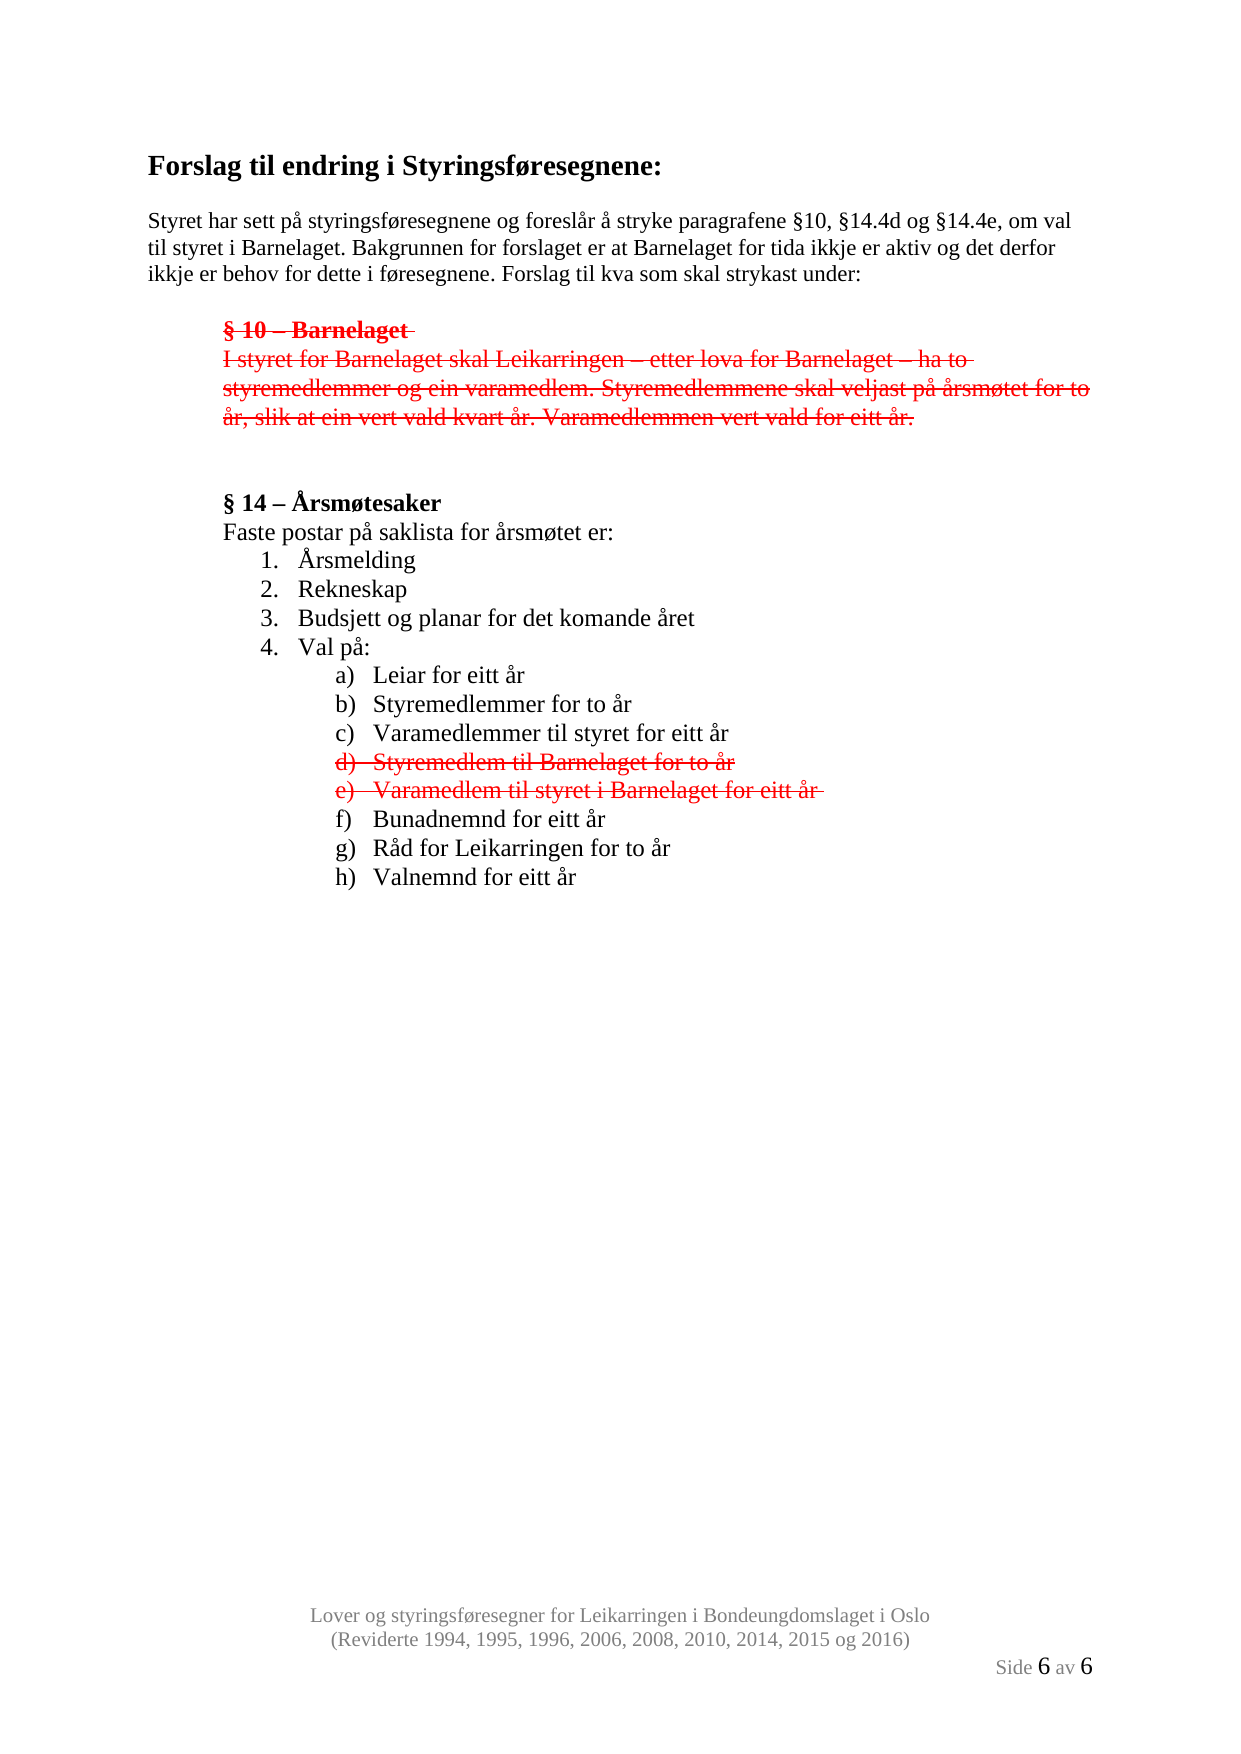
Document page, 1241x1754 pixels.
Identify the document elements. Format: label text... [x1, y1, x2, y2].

text § 10 – Barnelaget [223, 315, 1093, 344]
list Bunadnemnd for eitt år [335, 804, 1093, 833]
text I styret for Barnelaget skal Leikarringen – etter lova for Barnelaget – ha to styremedlemmer og ein varamedlem. Styremedlemmene skal veljast på årsmøtet for to år, slik at ein vert vald kvart år. Varamedlemmen vert vald for eitt år. [223, 344, 1093, 430]
list Val på: [260, 632, 1093, 660]
list Valnemnd for eitt år [335, 862, 1093, 890]
list Varamedlem til styret i Barnelaget for eitt år [335, 775, 1093, 804]
text Styret har sett på styringsføresegnene og foreslår å stryke paragrafene §10, §14.4d og §14.4e, om val til styret i Barnelaget. Bakgrunnen for forslaget er at Barnelaget for tida ikkje er aktiv og det derfor ikkje er behov for dette i føresegnene. Forslag til kva som skal strykast under: [148, 207, 1093, 287]
list Varamedlemmer til styret for eitt år [335, 718, 1093, 747]
list Årsmelding [260, 545, 1093, 574]
list Budsjett og planar for det komande året [260, 603, 1093, 632]
list Styremedlem til Barnelaget for to år [335, 747, 1093, 775]
list Rekneskap [260, 574, 1093, 603]
text Faste postar på saklista for årsmøtet er: [223, 517, 1093, 545]
list Leiar for eitt år [335, 660, 1093, 689]
list Styremedlemmer for to år [335, 689, 1093, 718]
text § 14 – Årsmøtesaker [223, 488, 1093, 517]
list Råd for Leikarringen for to år [335, 833, 1093, 862]
text Forslag til endring i Styringsføresegnene: [148, 148, 1093, 181]
